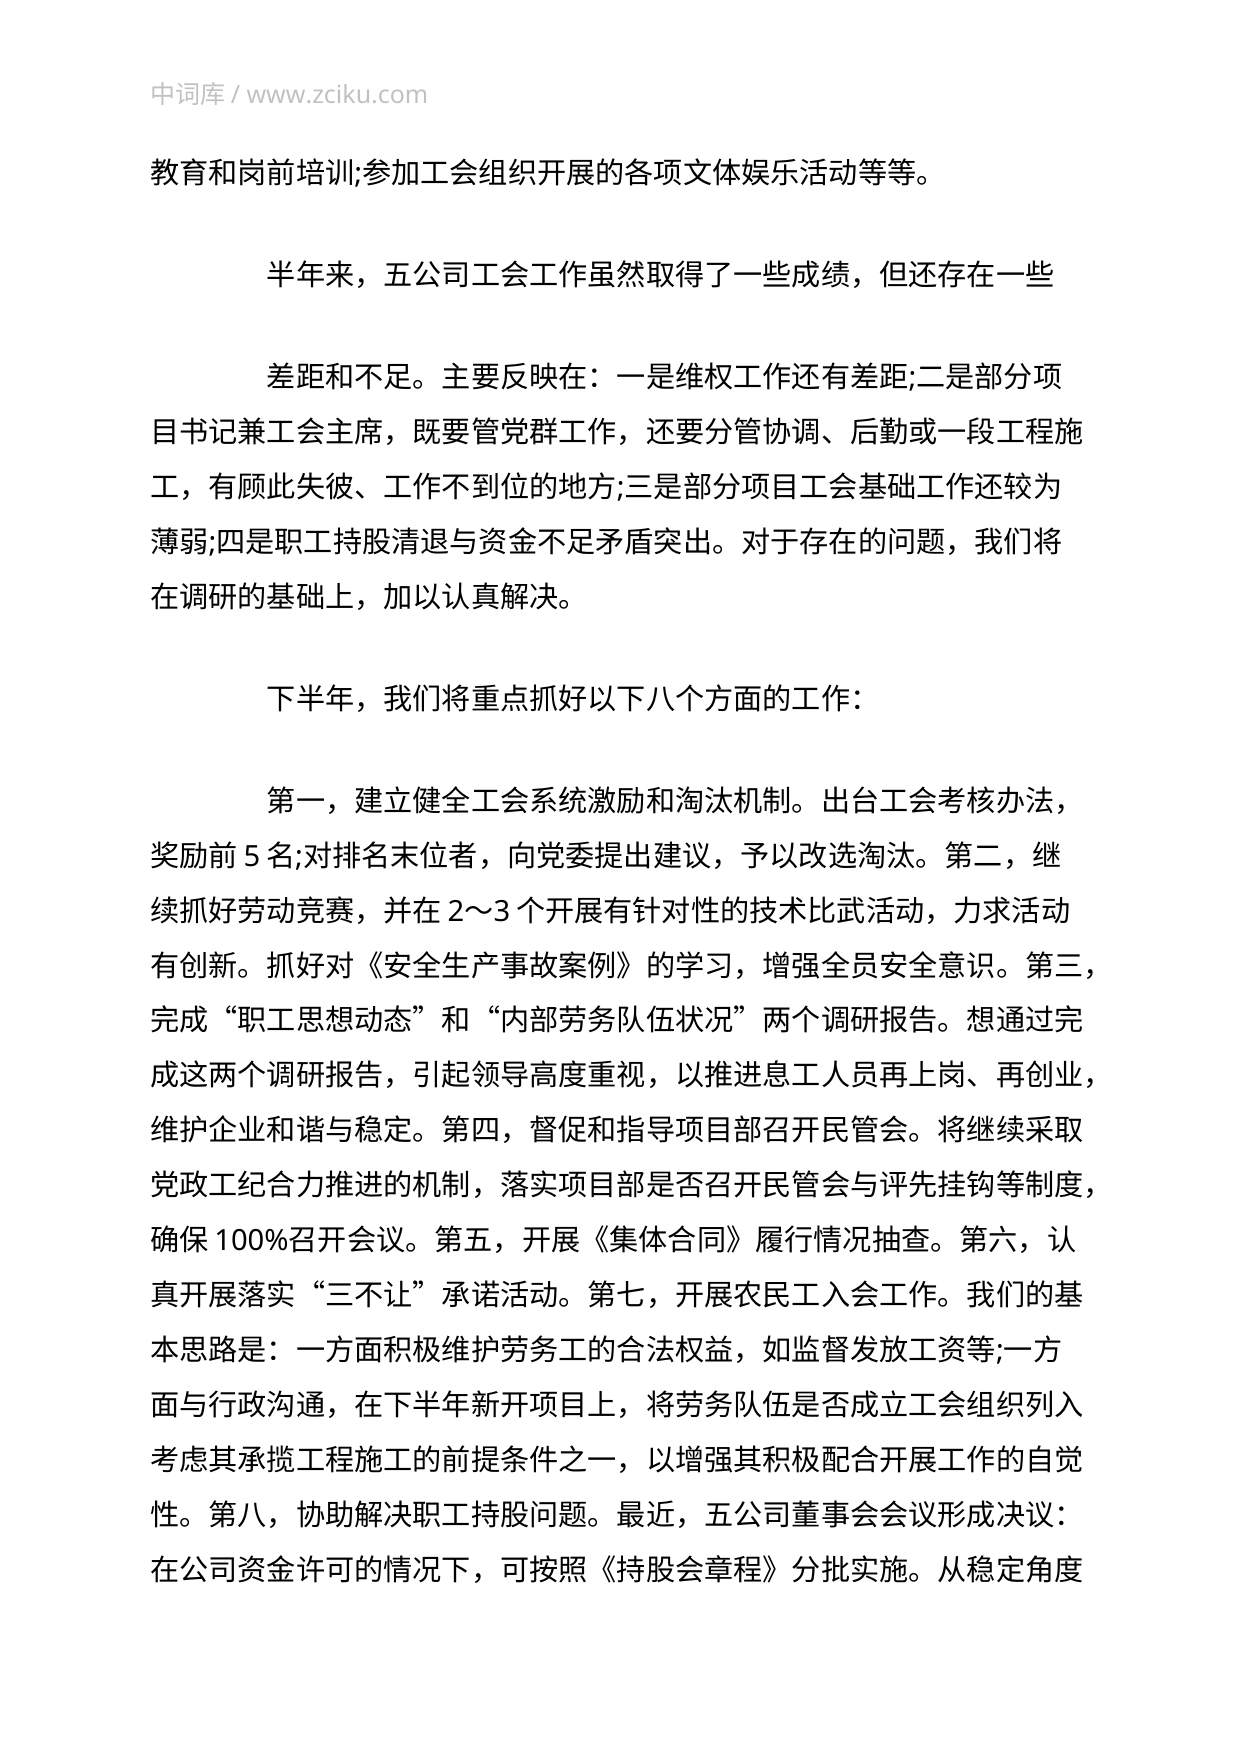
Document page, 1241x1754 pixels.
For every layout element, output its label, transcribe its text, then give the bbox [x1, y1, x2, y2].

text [150, 777, 1090, 1588]
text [150, 150, 1090, 192]
text 下半年，我们将重点抓好以下八个方面的工作： [150, 675, 1090, 718]
text 差距和不足。主要反映在：一是维权工作还有差距;二是部分项目书记兼工会主席，既要管党群工作，还要分管协调、后勤或一段工程施工，有顾此失彼、工作不到位的地方;三是部分项目工会基础工作还较为薄弱;四是职工持股清退与资金不足矛盾突出。对于存在的问题，我们将在调研的基础上，加以认真解决。 [150, 354, 1090, 616]
text 半年来，五公司工会工作虽然取得了一些成绩，但还存在一些 [150, 252, 1090, 294]
